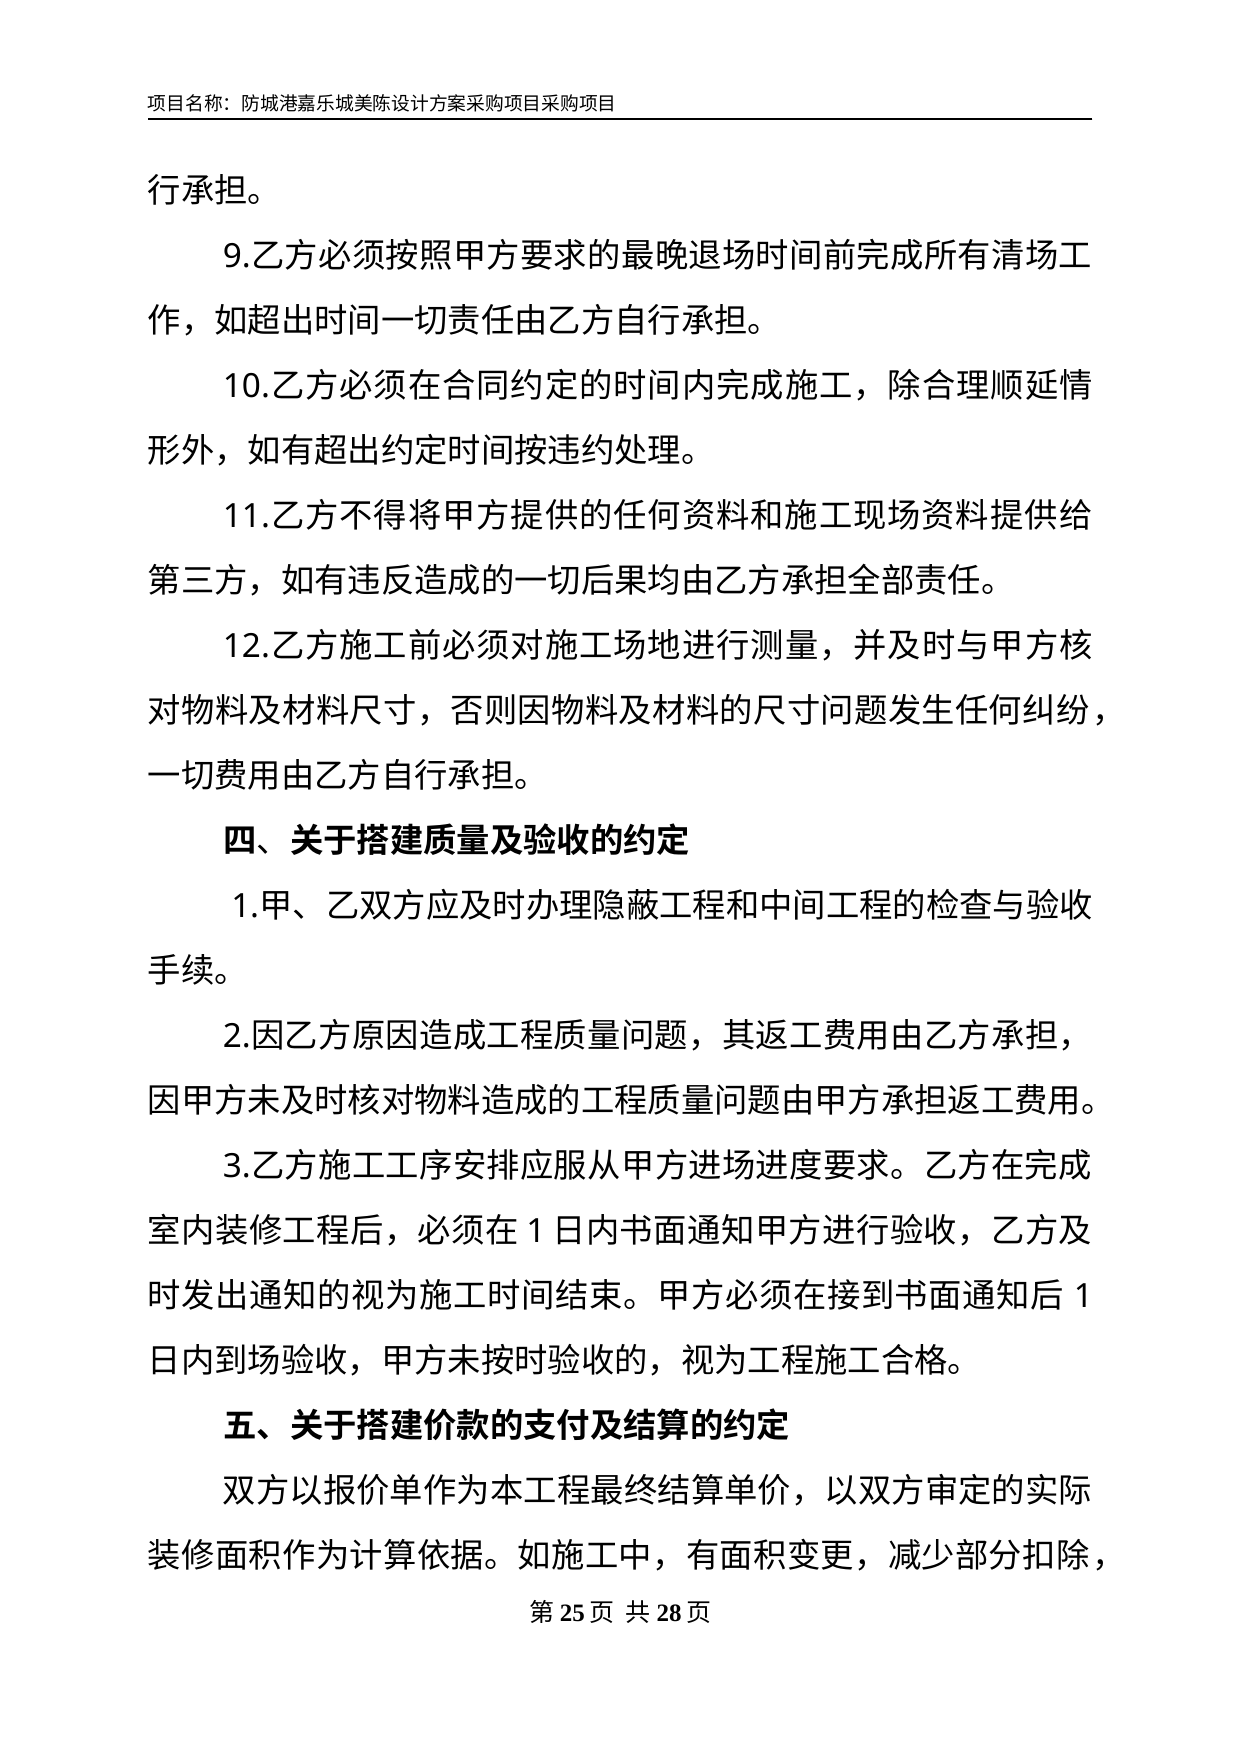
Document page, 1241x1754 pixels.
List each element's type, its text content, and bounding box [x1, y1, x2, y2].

text 1.甲、乙双方应及时办理隐蔽工程和中间工程的检查与验收手续。 [148, 870, 1092, 1000]
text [148, 1455, 1092, 1585]
text 3.乙方施工工序安排应服从甲方进场进度要求。乙方在完成室内装修工程后，必须在1日内书面通知甲方进行验收，乙方及时发出通知的视为施工时间结束。甲方必须在接到书面通知后1日内到场验收，甲方未按时验收的，视为工程施工合格。 [148, 1130, 1092, 1390]
text 10.乙方必须在合同约定的时间内完成施工，除合理顺延情形外，如有超出约定时间按违约处理。 [148, 350, 1092, 480]
text 四、关于搭建质量及验收的约定 [148, 805, 1092, 870]
text 12.乙方施工前必须对施工场地进行测量，并及时与甲方核对物料及材料尺寸，否则因物料及材料的尺寸问题发生任何纠纷，一切费用由乙方自行承担。 [148, 610, 1092, 805]
text 五、关于搭建价款的支付及结算的约定 [148, 1390, 1092, 1455]
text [148, 155, 1092, 220]
text 9.乙方必须按照甲方要求的最晚退场时间前完成所有清场工作，如超出时间一切责任由乙方自行承担。 [148, 220, 1092, 350]
text 11.乙方不得将甲方提供的任何资料和施工现场资料提供给第三方，如有违反造成的一切后果均由乙方承担全部责任。 [148, 480, 1092, 610]
text 2.因乙方原因造成工程质量问题，其返工费用由乙方承担，因甲方未及时核对物料造成的工程质量问题由甲方承担返工费用。 [148, 1000, 1092, 1130]
